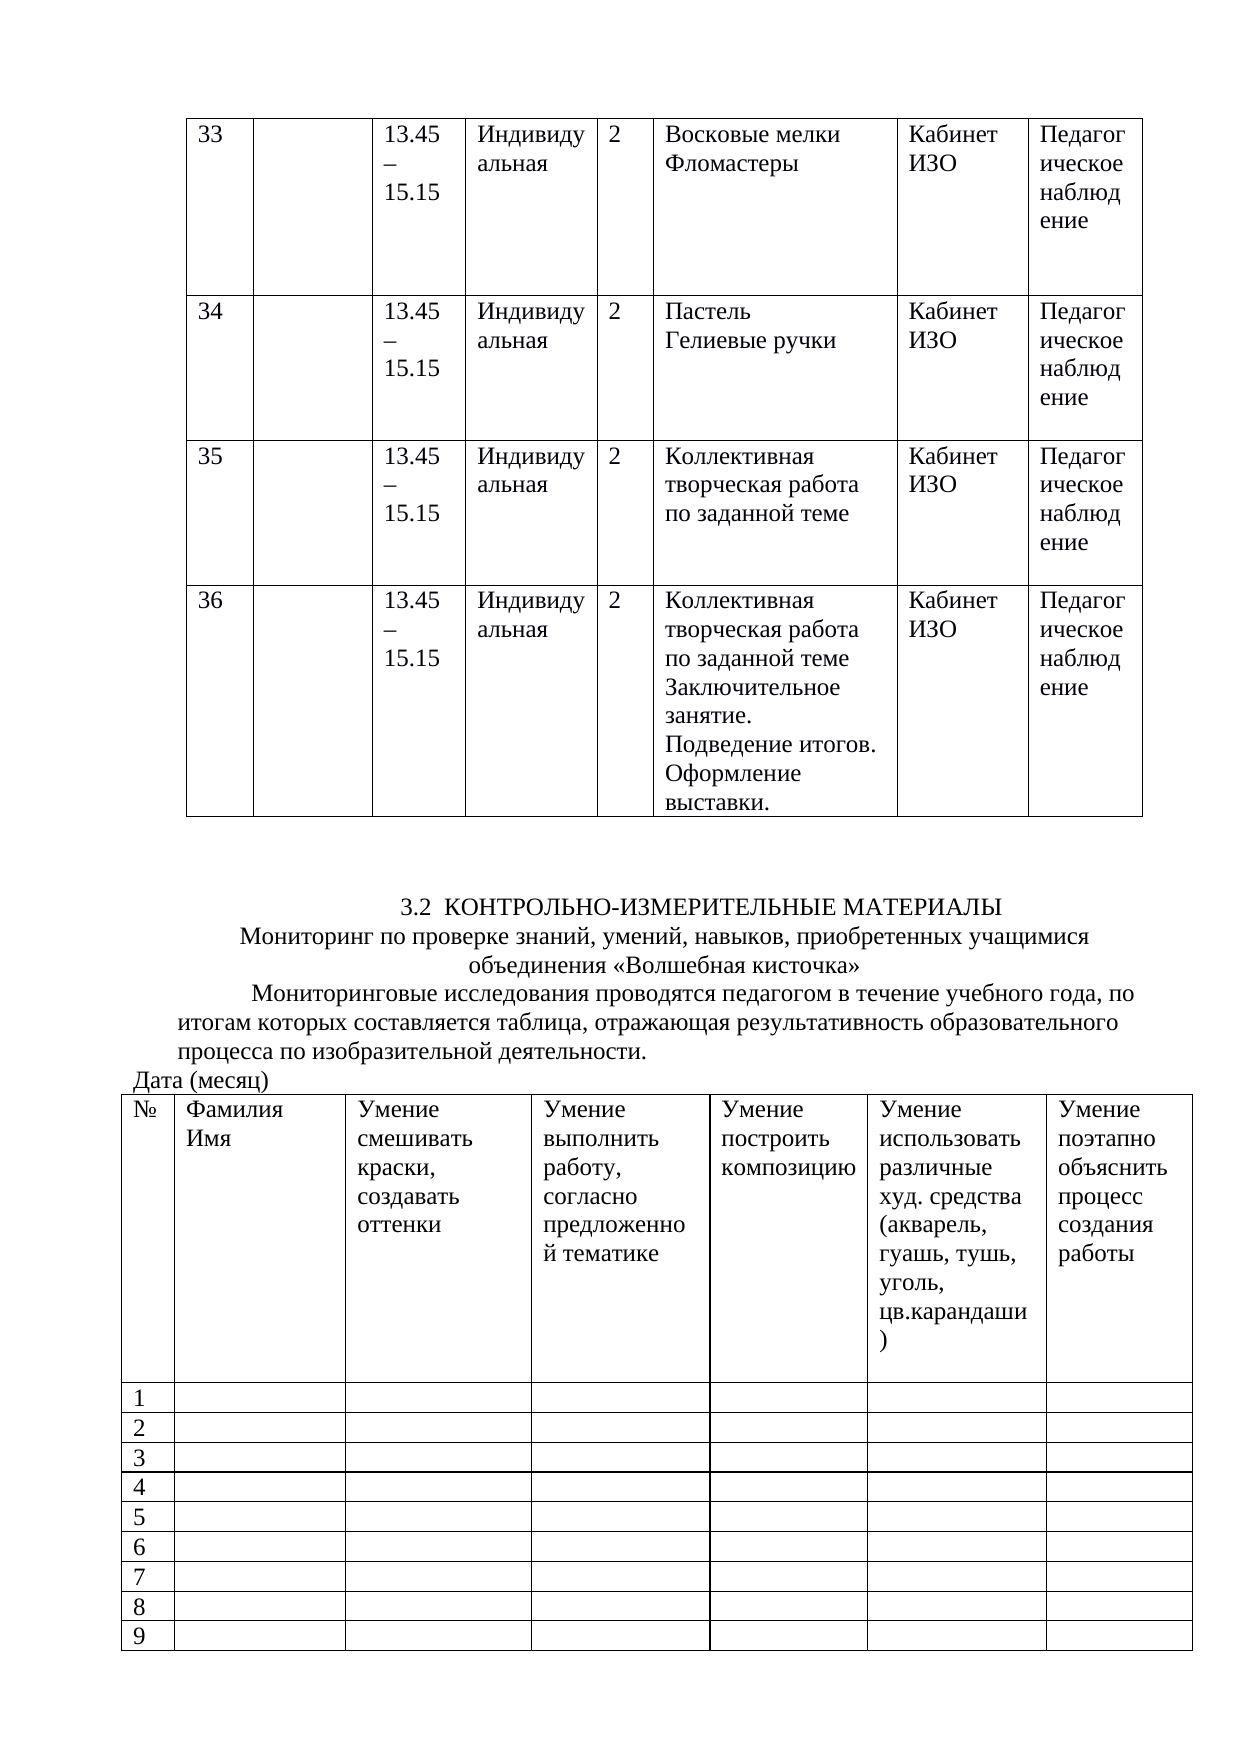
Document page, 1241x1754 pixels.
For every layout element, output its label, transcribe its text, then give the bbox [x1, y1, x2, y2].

table_cell Индивидуальная [466, 119, 597, 295]
table_cell [532, 1473, 709, 1501]
table_cell Педагогическое наблюдение [1029, 441, 1142, 584]
table_header Умение поэтапно объяснить процесс создания работы [1047, 1095, 1192, 1382]
table_cell [1047, 1502, 1192, 1531]
table_cell [532, 1592, 709, 1620]
table_cell [532, 1532, 709, 1561]
table_cell [711, 1413, 867, 1442]
table_cell [711, 1473, 867, 1501]
table_cell 35 [187, 441, 253, 584]
table_cell 33 [187, 119, 253, 295]
table_cell 2 [598, 119, 653, 295]
table_cell [346, 1383, 531, 1412]
table_cell Кабинет ИЗО [898, 296, 1028, 440]
table_cell 13.45 – 15.15 [373, 119, 465, 295]
table_cell 36 [187, 586, 253, 816]
table_cell [346, 1621, 531, 1650]
table_cell Кабинет ИЗО [898, 441, 1028, 584]
table_cell Кабинет ИЗО [898, 586, 1028, 816]
table_cell 13.45 – 15.15 [373, 586, 465, 816]
table_cell 2 [598, 441, 653, 584]
table_cell [175, 1621, 345, 1650]
table_cell Кабинет ИЗО [898, 119, 1028, 295]
table_cell [175, 1413, 345, 1442]
table_cell [532, 1621, 709, 1650]
table_cell Коллективная творческая работа по заданной теме [654, 441, 897, 584]
table_cell [1047, 1443, 1192, 1471]
table_cell 6 [122, 1532, 174, 1561]
table_cell Восковые мелки Фломастеры [654, 119, 897, 295]
table_cell [868, 1413, 1046, 1442]
table_cell [868, 1473, 1046, 1501]
table_cell [711, 1443, 867, 1471]
table_cell [868, 1592, 1046, 1620]
table_cell [532, 1383, 709, 1412]
table_cell [254, 119, 372, 295]
table_cell 9 [122, 1621, 174, 1650]
table_cell [346, 1592, 531, 1620]
table_cell [1047, 1383, 1192, 1412]
table_cell [532, 1502, 709, 1531]
table_cell [711, 1562, 867, 1591]
table_cell [1047, 1473, 1192, 1501]
table_cell [532, 1562, 709, 1591]
table_cell [346, 1562, 531, 1591]
table_cell [346, 1502, 531, 1531]
table_cell [254, 296, 372, 440]
table_cell 4 [122, 1473, 174, 1501]
table_cell Индивидуальная [466, 441, 597, 584]
table_cell [711, 1383, 867, 1412]
table_cell 2 [122, 1413, 174, 1442]
table_cell [532, 1413, 709, 1442]
table_cell [1047, 1413, 1192, 1442]
table_cell [1047, 1562, 1192, 1591]
table_cell Коллективная творческая работа по заданной теме Заключительное занятие. Подведение итогов. Оформление выставки. [654, 586, 897, 816]
table_cell [868, 1621, 1046, 1650]
table_cell [346, 1413, 531, 1442]
table_cell [1047, 1592, 1192, 1620]
table_cell [175, 1592, 345, 1620]
table_cell [711, 1502, 867, 1531]
table_cell 2 [598, 296, 653, 440]
table_cell 3 [122, 1443, 174, 1471]
text Дата (месяц) [133, 1065, 1152, 1093]
table_cell [1047, 1621, 1192, 1650]
table_cell Индивидуальная [466, 586, 597, 816]
table_cell 34 [187, 296, 253, 440]
table_cell [254, 441, 372, 584]
table_header № [122, 1095, 174, 1382]
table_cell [1029, 119, 1142, 295]
table_cell [711, 1592, 867, 1620]
table_cell [175, 1562, 345, 1591]
table_cell Педагогическое наблюдение [1029, 586, 1142, 816]
table_cell [346, 1443, 531, 1471]
table_cell [868, 1383, 1046, 1412]
table_cell [346, 1473, 531, 1501]
table_cell [175, 1443, 345, 1471]
table_cell Педагогическое наблюдение [1029, 296, 1142, 440]
table_cell [868, 1502, 1046, 1531]
table_cell [346, 1532, 531, 1561]
table_cell [868, 1443, 1046, 1471]
table_cell 1 [122, 1383, 174, 1412]
table_cell [532, 1443, 709, 1471]
table_cell [868, 1532, 1046, 1561]
table_cell [175, 1383, 345, 1412]
table_cell [175, 1473, 345, 1501]
table_header Фамилия Имя [175, 1095, 345, 1382]
table_cell [175, 1532, 345, 1561]
table_cell 13.45 – 15.15 [373, 441, 465, 584]
table_cell [711, 1532, 867, 1561]
text Мониторинговые исследования проводятся педагогом в течение учебного года, по итогам которых составляется таблица, отражающая результативность образовательного процесса по изобразительной деятельности. [177, 978, 1152, 1065]
table_cell 2 [598, 586, 653, 816]
table_cell 5 [122, 1502, 174, 1531]
table_cell [1047, 1532, 1192, 1561]
table_cell 13.45 – 15.15 [373, 296, 465, 440]
table_cell [254, 586, 372, 816]
table_cell 8 [122, 1592, 174, 1620]
table_cell [711, 1621, 867, 1650]
table_cell [868, 1562, 1046, 1591]
table_header Умение использовать различные худ. средства (акварель, гуашь, тушь, уголь, цв.карандаши) [868, 1095, 1046, 1382]
table_cell Пастель Гелиевые ручки [654, 296, 897, 440]
table_header Умение выполнить работу, согласно предложенной тематике [532, 1095, 709, 1382]
table_cell 7 [122, 1562, 174, 1591]
text 3.2 КОНТРОЛЬНО-ИЗМЕРИТЕЛЬНЫЕ МАТЕРИАЛЫ [177, 892, 1152, 921]
table_cell [175, 1502, 345, 1531]
table_header Умение смешивать краски, создавать оттенки [346, 1095, 531, 1382]
text Мониторинг по проверке знаний, умений, навыков, приобретенных учащимися объединения «Волшебная кисточка» [177, 921, 1152, 978]
table_cell Индивидуальная [466, 296, 597, 440]
table_header Умение построить композицию [711, 1095, 867, 1382]
